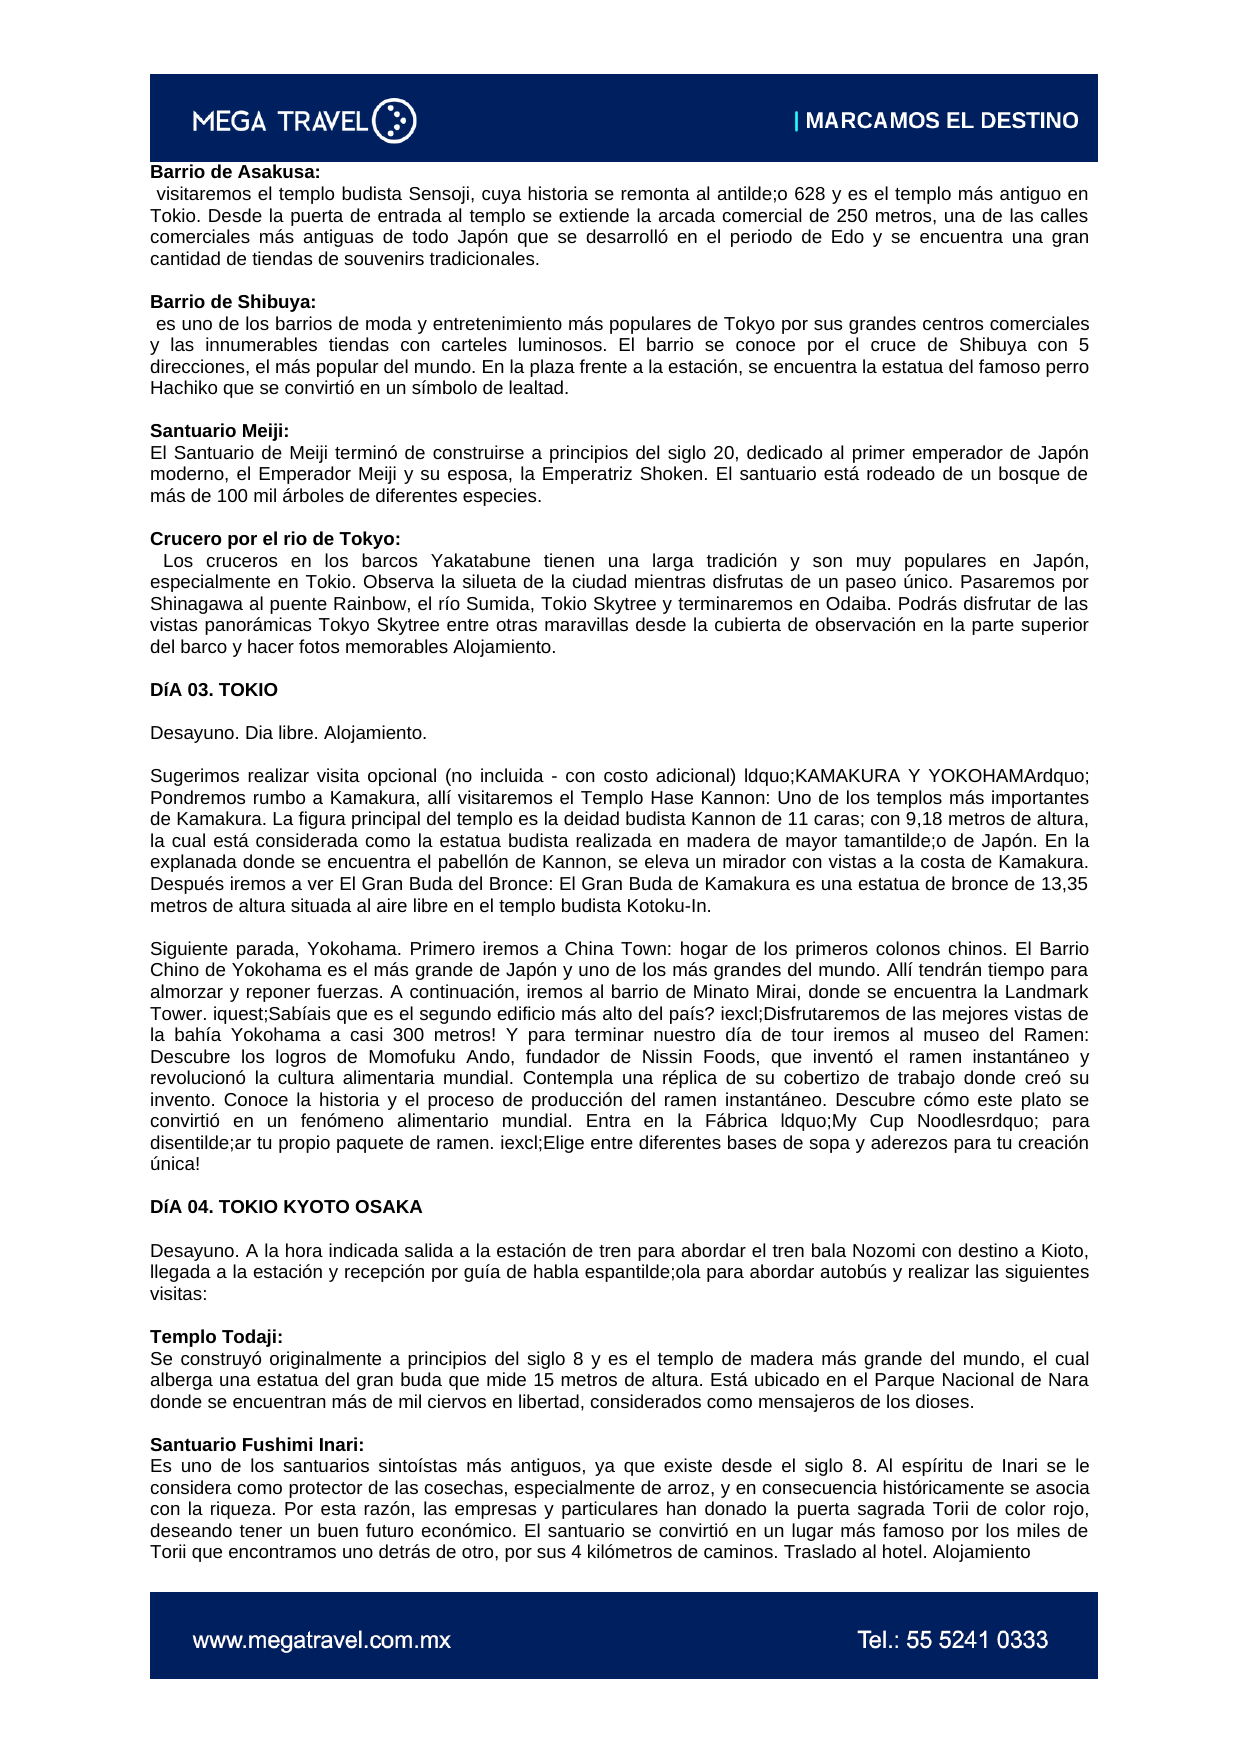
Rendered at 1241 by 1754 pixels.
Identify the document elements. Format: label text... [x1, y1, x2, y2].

text Sugerimos realizar visita opcional (no incluida - con costo adicional) ldquo;KAMAKURA Y YOKOHAMArdquo; Pondremos rumbo a Kamakura, allí visitaremos el Templo Hase Kannon: Uno de los templos más importantes de Kamakura. La figura principal del templo es la deidad budista Kannon de 11 caras; con 9,18 metros de altura, la cual está considerada como la estatua budista realizada en madera de mayor tamantilde;o de Japón. En la explanada donde se encuentra el pabellón de Kannon, se eleva un mirador con vistas a la costa de Kamakura. Después iremos a ver El Gran Buda del Bronce: El Gran Buda de Kamakura es una estatua de bronce de 13,35 metros de altura situada al aire libre en el templo budista Kotoku-In. [150, 765, 1090, 916]
picture [150, 1592, 1098, 1679]
text Desayuno. Dia libre. Alojamiento. [150, 722, 1090, 743]
text Crucero por el rio de Tokyo: [150, 528, 1090, 549]
text Es uno de los santuarios sintoístas más antiguos, ya que existe desde el siglo 8. Al espíritu de Inari se le considera como protector de las cosechas, especialmente de arroz, y en consecuencia históricamente se asocia con la riqueza. Por esta razón, las empresas y particulares han donado la puerta sagrada Torii de color rojo, deseando tener un buen futuro económico. El santuario se convirtió en un lugar más famoso por los miles de Torii que encontramos uno detrás de otro, por sus 4 kilómetros de caminos. Traslado al hotel. Alojamiento [150, 1455, 1090, 1563]
text DíA 03. TOKIO [150, 679, 1090, 700]
text es uno de los barrios de moda y entretenimiento más populares de Tokyo por sus grandes centros comerciales y las innumerables tiendas con carteles luminosos. El barrio se conoce por el cruce de Shibuya con 5 direcciones, el más popular del mundo. En la plaza frente a la estación, se encuentra la estatua del famoso perro Hachiko que se convirtió en un símbolo de lealtad. [150, 312, 1090, 398]
text Se construyó originalmente a principios del siglo 8 y es el templo de madera más grande del mundo, el cual alberga una estatua del gran buda que mide 15 metros de altura. Está ubicado en el Parque Nacional de Nara donde se encuentran más de mil ciervos en libertad, considerados como mensajeros de los dioses. [150, 1347, 1090, 1412]
text Santuario Fushimi Inari: [150, 1433, 1090, 1455]
text Barrio de Shibuya: [150, 291, 1090, 312]
text Siguiente parada, Yokohama. Primero iremos a China Town: hogar de los primeros colonos chinos. El Barrio Chino de Yokohama es el más grande de Japón y uno de los más grandes del mundo. Allí tendrán tiempo para almorzar y reponer fuerzas. A continuación, iremos al barrio de Minato Mirai, donde se encuentra la Landmark Tower. iquest;Sabíais que es el segundo edificio más alto del país? iexcl;Disfrutaremos de las mejores vistas de la bahía Yokohama a casi 300 metros! Y para terminar nuestro día de tour iremos al museo del Ramen: Descubre los logros de Momofuku Ando, fundador de Nissin Foods, que inventó el ramen instantáneo y revolucionó la cultura alimentaria mundial. Contempla una réplica de su cobertizo de trabajo donde creó su invento. Conoce la historia y el proceso de producción del ramen instantáneo. Descubre cómo este plato se convirtió en un fenómeno alimentario mundial. Entra en la Fábrica ldquo;My Cup Noodlesrdquo; para disentilde;ar tu propio paquete de ramen. iexcl;Elige entre diferentes bases de sopa y aderezos para tu creación única! [150, 938, 1090, 1175]
text Barrio de Asakusa: [150, 161, 1090, 183]
picture [150, 74, 1098, 162]
text DíA 04. TOKIO KYOTO OSAKA [150, 1196, 1090, 1218]
text Desayuno. A la hora indicada salida a la estación de tren para abordar el tren bala Nozomi con destino a Kioto, llegada a la estación y recepción por guía de habla espantilde;ola para abordar autobús y realizar las siguientes visitas: [150, 1239, 1090, 1304]
text visitaremos el templo budista Sensoji, cuya historia se remonta al antilde;o 628 y es el templo más antiguo en Tokio. Desde la puerta de entrada al templo se extiende la arcada comercial de 250 metros, una de las calles comerciales más antiguas de todo Japón que se desarrolló en el periodo de Edo y se encuentra una gran cantidad de tiendas de souvenirs tradicionales. [150, 183, 1090, 269]
text Santuario Meiji: [150, 420, 1090, 442]
text Templo Todaji: [150, 1326, 1090, 1347]
text Los cruceros en los barcos Yakatabune tienen una larga tradición y son muy populares en Japón, especialmente en Tokio. Observa la silueta de la ciudad mientras disfrutas de un paseo único. Pasaremos por Shinagawa al puente Rainbow, el río Sumida, Tokio Skytree y terminaremos en Odaiba. Podrás disfrutar de las vistas panorámicas Tokyo Skytree entre otras maravillas desde la cubierta de observación en la parte superior del barco y hacer fotos memorables Alojamiento. [150, 549, 1090, 657]
text El Santuario de Meiji terminó de construirse a principios del siglo 20, dedicado al primer emperador de Japón moderno, el Emperador Meiji y su esposa, la Emperatriz Shoken. El santuario está rodeado de un bosque de más de 100 mil árboles de diferentes especies. [150, 442, 1090, 506]
